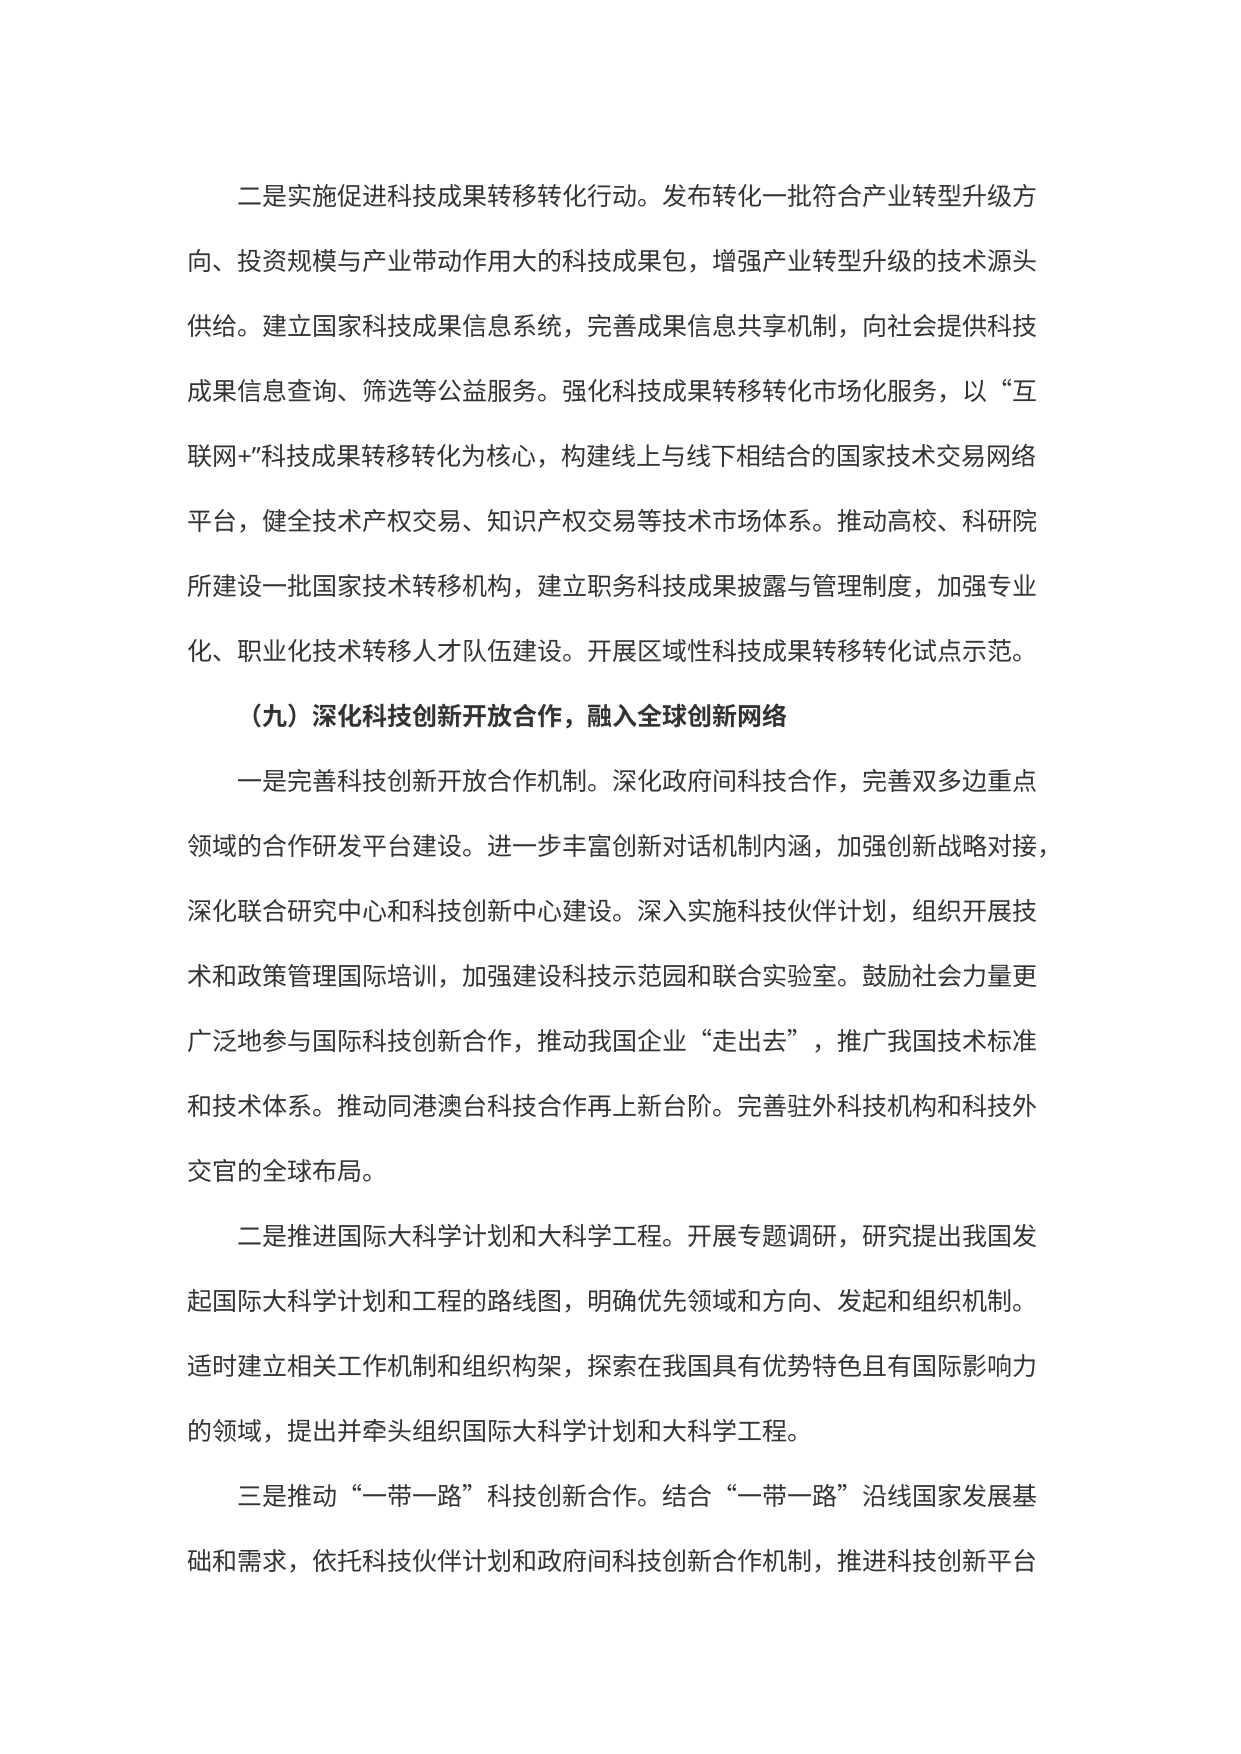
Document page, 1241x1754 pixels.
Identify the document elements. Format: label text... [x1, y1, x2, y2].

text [187, 1462, 1053, 1592]
text 二是实施促进科技成果转移转化行动。发布转化一批符合产业转型升级方向、投资规模与产业带动作用大的科技成果包，增强产业转型升级的技术源头供给。建立国家科技成果信息系统，完善成果信息共享机制，向社会提供科技成果信息查询、筛选等公益服务。强化科技成果转移转化市场化服务，以“互联网+”科技成果转移转化为核心，构建线上与线下相结合的国家技术交易网络平台，健全技术产权交易、知识产权交易等技术市场体系。推动高校、科研院所建设一批国家技术转移机构，建立职务科技成果披露与管理制度，加强专业化、职业化技术转移人才队伍建设。开展区域性科技成果转移转化试点示范。 [187, 162, 1053, 682]
text 二是推进国际大科学计划和大科学工程。开展专题调研，研究提出我国发起国际大科学计划和工程的路线图，明确优先领域和方向、发起和组织机制。适时建立相关工作机制和组织构架，探索在我国具有优势特色且有国际影响力的领域，提出并牵头组织国际大科学计划和大科学工程。 [187, 1202, 1053, 1462]
text 一是完善科技创新开放合作机制。深化政府间科技合作，完善双多边重点领域的合作研发平台建设。进一步丰富创新对话机制内涵，加强创新战略对接，深化联合研究中心和科技创新中心建设。深入实施科技伙伴计划，组织开展技术和政策管理国际培训，加强建设科技示范园和联合实验室。鼓励社会力量更广泛地参与国际科技创新合作，推动我国企业“走出去”，推广我国技术标准和技术体系。推动同港澳台科技合作再上新台阶。完善驻外科技机构和科技外交官的全球布局。 [187, 747, 1053, 1202]
text （九）深化科技创新开放合作，融入全球创新网络 [187, 682, 1053, 747]
